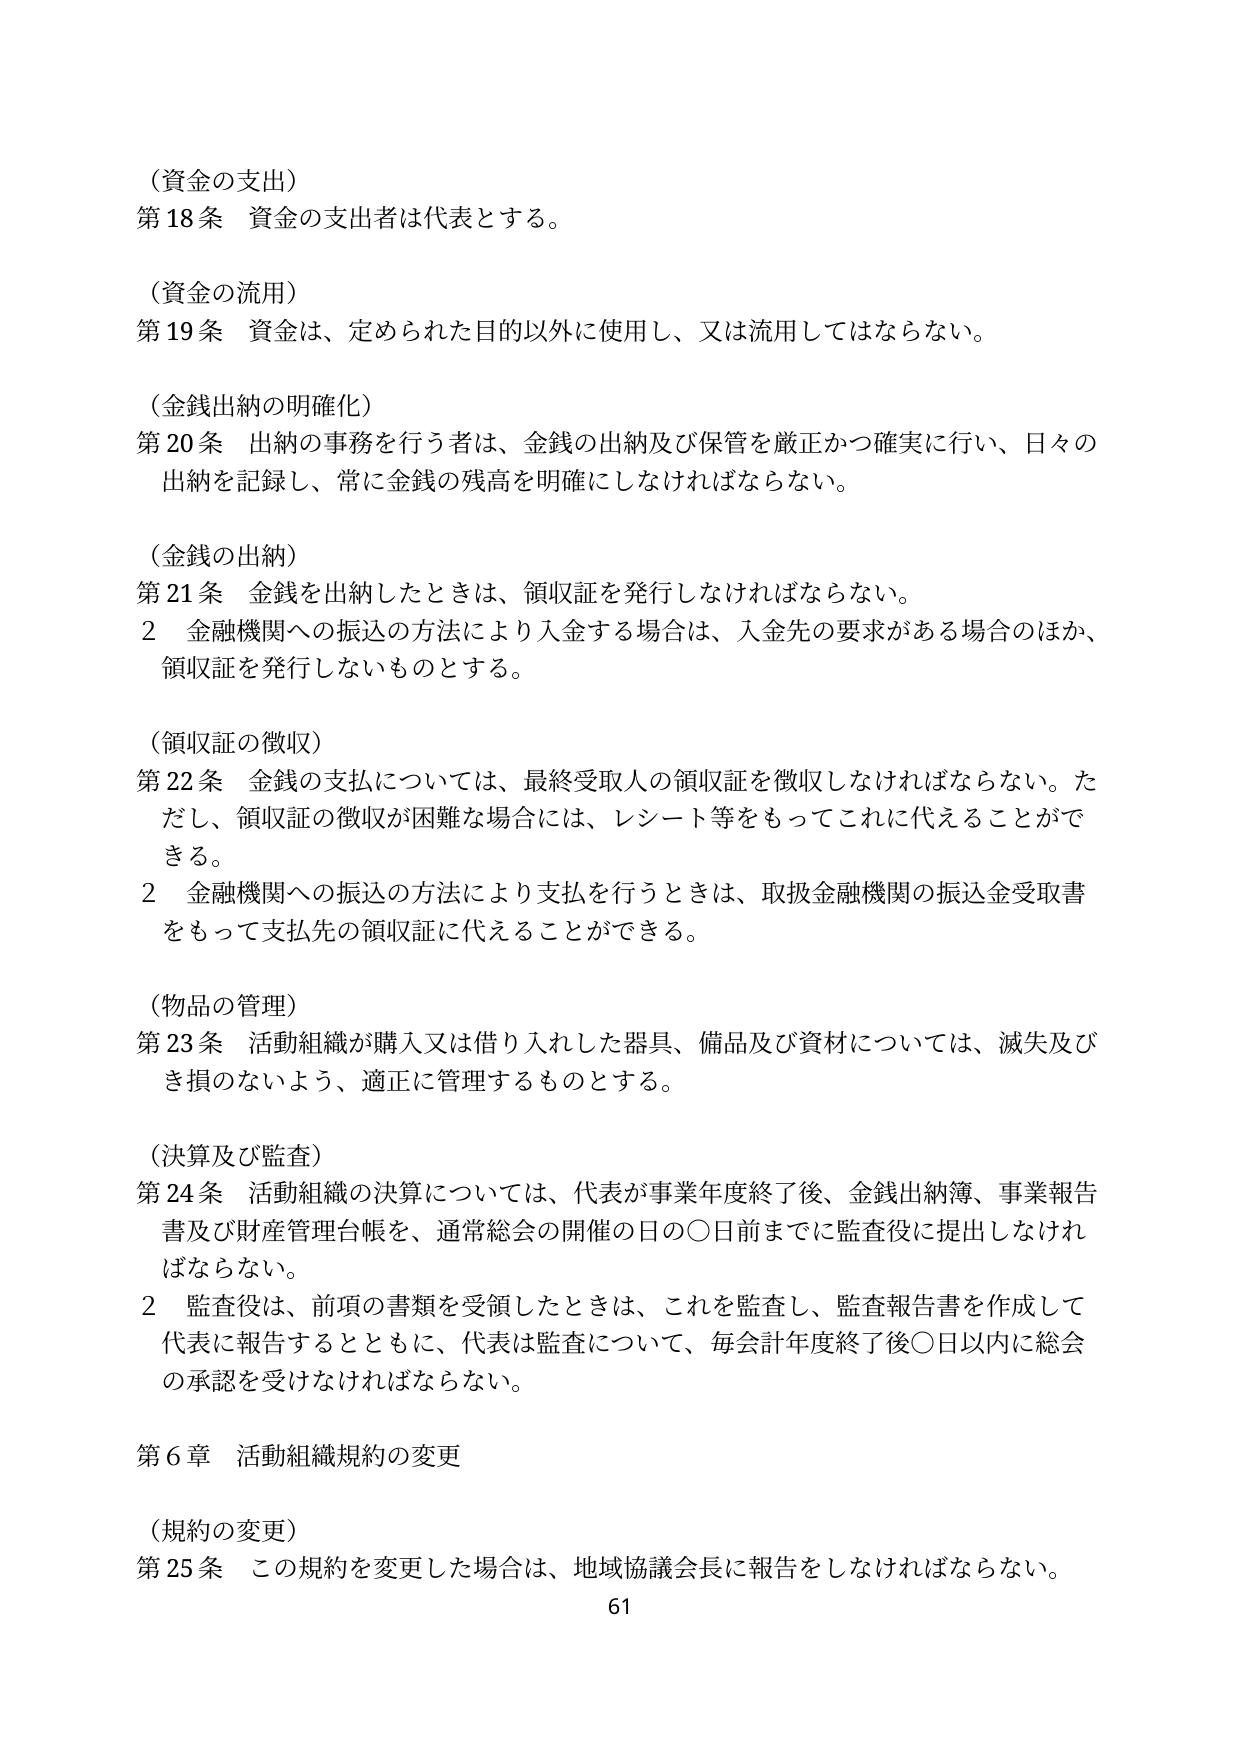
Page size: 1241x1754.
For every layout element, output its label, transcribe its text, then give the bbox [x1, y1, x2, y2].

text （金銭の出納） [136, 536, 1104, 573]
text 第19条 資金は、定められた目的以外に使用し、又は流用してはならない。 [136, 311, 1104, 348]
text （規約の変更） [136, 1511, 1104, 1548]
text （領収証の徴収） [136, 723, 1104, 761]
text ２ 監査役は、前項の書類を受領したときは、これを監査し、監査報告書を作成して代表に報告するとともに、代表は監査について、毎会計年度終了後○日以内に総会の承認を受けなければならない。 [136, 1286, 1104, 1398]
text ２ 金融機関への振込の方法により支払を行うときは、取扱金融機関の振込金受取書をもって支払先の領収証に代えることができる。 [136, 873, 1104, 948]
text 第18条 資金の支出者は代表とする。 [136, 198, 1104, 236]
text （資金の支出） [136, 161, 1104, 198]
text 第６章 活動組織規約の変更 [136, 1436, 1104, 1473]
text 第21条 金銭を出納したときは、領収証を発行しなければならない。 [136, 573, 1104, 611]
text ２ 金融機関への振込の方法により入金する場合は、入金先の要求がある場合のほか、領収証を発行しないものとする。 [136, 611, 1104, 686]
text 第24条 活動組織の決算については、代表が事業年度終了後、金銭出納簿、事業報告書及び財産管理台帳を、通常総会の開催の日の○日前までに監査役に提出しなければならない。 [136, 1173, 1104, 1286]
text （資金の流用） [136, 273, 1104, 311]
text 第25条 この規約を変更した場合は、地域協議会長に報告をしなければならない。 [136, 1548, 1104, 1586]
text 第23条 活動組織が購入又は借り入れした器具、備品及び資材については、滅失及びき損のないよう、適正に管理するものとする。 [136, 1023, 1104, 1098]
text 第22条 金銭の支払については、最終受取人の領収証を徴収しなければならない。ただし、領収証の徴収が困難な場合には、レシート等をもってこれに代えることができる。 [136, 761, 1104, 873]
text （物品の管理） [136, 986, 1104, 1023]
text （金銭出納の明確化） [136, 386, 1104, 423]
text （決算及び監査） [136, 1136, 1104, 1173]
text 第20条 出納の事務を行う者は、金銭の出納及び保管を厳正かつ確実に行い、日々の出納を記録し、常に金銭の残高を明確にしなければならない。 [136, 423, 1104, 498]
